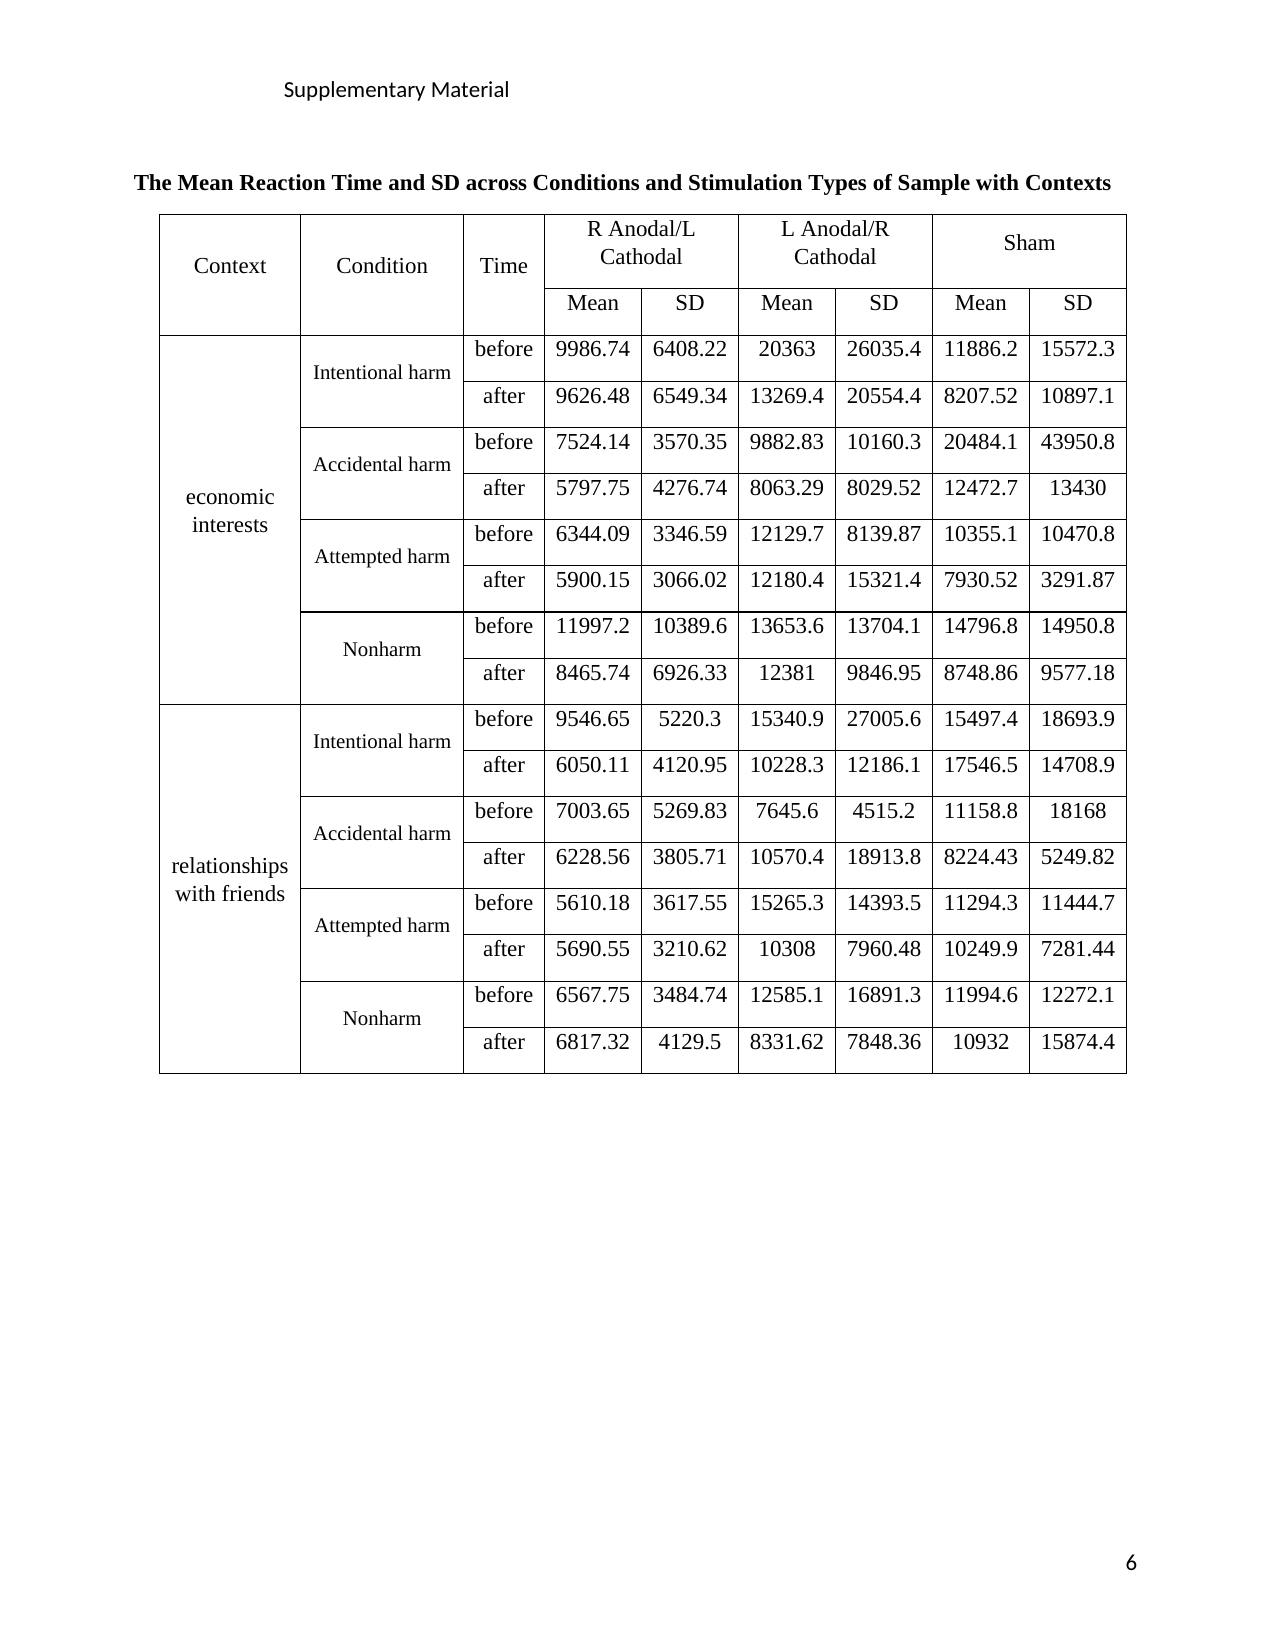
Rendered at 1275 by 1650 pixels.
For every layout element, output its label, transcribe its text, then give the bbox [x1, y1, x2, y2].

table_cell 5900.15 [545, 566, 641, 611]
table_cell 7645.6 [739, 797, 835, 842]
table_cell 10249.9 [933, 935, 1029, 981]
table_cell 15874.4 [1030, 1028, 1126, 1073]
table_cell after [464, 1028, 544, 1073]
table_cell 12472.7 [933, 474, 1029, 519]
table_cell 10932 [933, 1028, 1029, 1073]
table_cell 3210.62 [642, 935, 738, 981]
table_cell relationships with friends [160, 705, 300, 1073]
table_cell 27005.6 [836, 705, 932, 750]
table_cell 3291.87 [1030, 566, 1126, 611]
table_header Time [464, 215, 544, 334]
table_cell 7930.52 [933, 566, 1029, 611]
table_cell before [464, 797, 544, 842]
table_cell Nonharm [301, 613, 463, 704]
table_cell 18168 [1030, 797, 1126, 842]
table_cell SD [1030, 289, 1126, 334]
table_cell 12381 [739, 659, 835, 704]
table_cell SD [836, 289, 932, 334]
table_cell 7524.14 [545, 428, 641, 473]
table_cell 14393.5 [836, 889, 932, 934]
table_cell 10470.8 [1030, 520, 1126, 565]
table_cell 43950.8 [1030, 428, 1126, 473]
table_cell before [464, 982, 544, 1027]
table_cell 18693.9 [1030, 705, 1126, 750]
table_cell 9626.48 [545, 382, 641, 427]
table_cell 12186.1 [836, 751, 932, 796]
table_cell 8224.43 [933, 843, 1029, 888]
table_cell before [464, 428, 544, 473]
table_header Context [160, 215, 300, 334]
table_cell Attempted harm [301, 520, 463, 611]
table_cell 16891.3 [836, 982, 932, 1027]
table_cell 5797.75 [545, 474, 641, 519]
table_cell 20554.4 [836, 382, 932, 427]
table_cell 6817.32 [545, 1028, 641, 1073]
table_cell 11886.2 [933, 336, 1029, 381]
table_cell 6408.22 [642, 336, 738, 381]
table_cell 10160.3 [836, 428, 932, 473]
table_cell 5249.82 [1030, 843, 1126, 888]
table_cell Accidental harm [301, 428, 463, 519]
table_cell 9986.74 [545, 336, 641, 381]
table_cell after [464, 382, 544, 427]
table_cell 15340.9 [739, 705, 835, 750]
table_cell Intentional harm [301, 705, 463, 796]
table_cell SD [642, 289, 738, 334]
table_cell after [464, 935, 544, 981]
table_cell Intentional harm [301, 336, 463, 427]
table_cell before [464, 520, 544, 565]
table_cell 9846.95 [836, 659, 932, 704]
table_cell 15265.3 [739, 889, 835, 934]
table_cell Attempted harm [301, 889, 463, 981]
table_cell 15572.3 [1030, 336, 1126, 381]
table_cell 10308 [739, 935, 835, 981]
table_cell after [464, 843, 544, 888]
table_cell 3066.02 [642, 566, 738, 611]
table_cell 10228.3 [739, 751, 835, 796]
table_cell 4120.95 [642, 751, 738, 796]
text The Mean Reaction Time and SD across Conditions and Stimulation Types of Sample with Contexts [133, 169, 1152, 195]
table_cell 12585.1 [739, 982, 835, 1027]
table_cell after [464, 659, 544, 704]
table_cell 11158.8 [933, 797, 1029, 842]
table_cell before [464, 613, 544, 657]
table_cell 3805.71 [642, 843, 738, 888]
table_cell 6926.33 [642, 659, 738, 704]
table_cell 13430 [1030, 474, 1126, 519]
table_cell before [464, 336, 544, 381]
table_cell 3484.74 [642, 982, 738, 1027]
table_cell 13269.4 [739, 382, 835, 427]
table_cell 5220.3 [642, 705, 738, 750]
table_cell 14708.9 [1030, 751, 1126, 796]
table_cell before [464, 705, 544, 750]
table_cell Mean [739, 289, 835, 334]
table_cell 6050.11 [545, 751, 641, 796]
table_cell 18913.8 [836, 843, 932, 888]
table_cell 5269.83 [642, 797, 738, 842]
table_cell after [464, 566, 544, 611]
table_cell Mean [933, 289, 1029, 334]
table_cell 6344.09 [545, 520, 641, 565]
table_cell 17546.5 [933, 751, 1029, 796]
table_cell 7960.48 [836, 935, 932, 981]
table_cell 7848.36 [836, 1028, 932, 1073]
table_cell 3570.35 [642, 428, 738, 473]
table_cell 20363 [739, 336, 835, 381]
table_cell 11294.3 [933, 889, 1029, 934]
table_cell 8748.86 [933, 659, 1029, 704]
table_cell 9882.83 [739, 428, 835, 473]
table_header Sham [933, 215, 1126, 288]
table_cell 20484.1 [933, 428, 1029, 473]
table_header R Anodal/L Cathodal [545, 215, 738, 288]
table_cell after [464, 751, 544, 796]
table_cell 6228.56 [545, 843, 641, 888]
table_cell 7281.44 [1030, 935, 1126, 981]
table_cell 11994.6 [933, 982, 1029, 1027]
table_cell 9577.18 [1030, 659, 1126, 704]
table_cell 5610.18 [545, 889, 641, 934]
table_cell 8063.29 [739, 474, 835, 519]
table_cell 4276.74 [642, 474, 738, 519]
table_cell 8029.52 [836, 474, 932, 519]
table_cell Mean [545, 289, 641, 334]
table_cell 11444.7 [1030, 889, 1126, 934]
table_cell 11997.2 [545, 613, 641, 657]
table_cell 3346.59 [642, 520, 738, 565]
table_cell 7003.65 [545, 797, 641, 842]
table_cell 10897.1 [1030, 382, 1126, 427]
table_cell 10570.4 [739, 843, 835, 888]
table_cell Accidental harm [301, 797, 463, 888]
table_cell 9546.65 [545, 705, 641, 750]
table_cell 8207.52 [933, 382, 1029, 427]
table_cell 4515.2 [836, 797, 932, 842]
table_cell 14796.8 [933, 613, 1029, 657]
table_cell 13704.1 [836, 613, 932, 657]
table_cell 8465.74 [545, 659, 641, 704]
table_cell before [464, 889, 544, 934]
table_header L Anodal/R Cathodal [739, 215, 932, 288]
table_cell 26035.4 [836, 336, 932, 381]
table_cell 12180.4 [739, 566, 835, 611]
table_cell 4129.5 [642, 1028, 738, 1073]
table_cell 10389.6 [642, 613, 738, 657]
table_cell after [464, 474, 544, 519]
table_header Condition [301, 215, 463, 334]
table_cell 14950.8 [1030, 613, 1126, 657]
table_cell economic interests [160, 336, 300, 704]
table_cell 10355.1 [933, 520, 1029, 565]
table_cell 12272.1 [1030, 982, 1126, 1027]
table_cell 3617.55 [642, 889, 738, 934]
table_cell 13653.6 [739, 613, 835, 657]
table_cell 15497.4 [933, 705, 1029, 750]
table_cell 6549.34 [642, 382, 738, 427]
table_cell 15321.4 [836, 566, 932, 611]
table_cell Nonharm [301, 982, 463, 1073]
table_cell 8139.87 [836, 520, 932, 565]
table_cell 12129.7 [739, 520, 835, 565]
table_cell 5690.55 [545, 935, 641, 981]
table_cell 8331.62 [739, 1028, 835, 1073]
table_cell 6567.75 [545, 982, 641, 1027]
